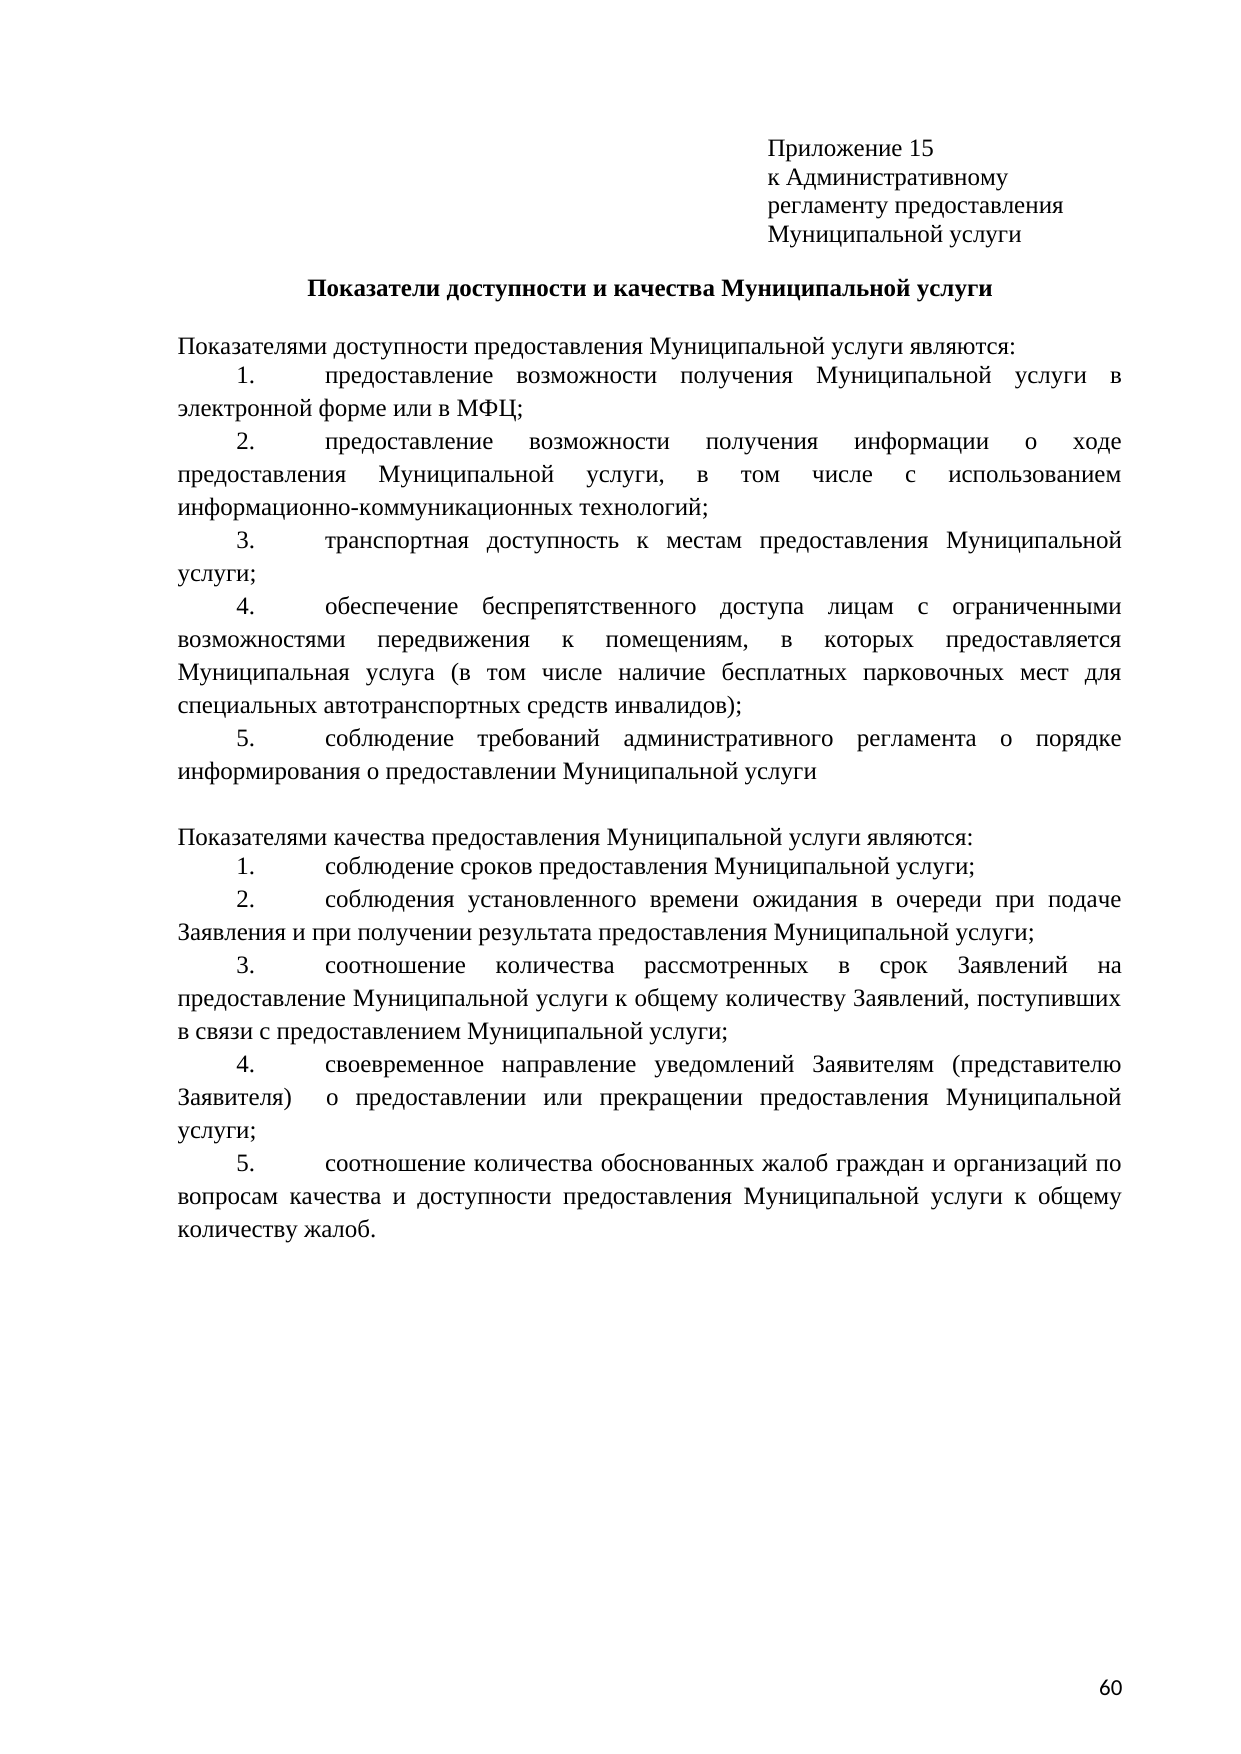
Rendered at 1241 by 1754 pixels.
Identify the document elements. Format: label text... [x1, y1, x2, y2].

list соблюдения установленного времени ожидания в очереди при подаче Заявления и при получении результата предоставления Муниципальной услуги; [177, 884, 1122, 946]
list соотношение количества обоснованных жалоб граждан и организаций по вопросам качества и доступности предоставления Муниципальной услуги к общему количеству жалоб. [177, 1148, 1122, 1243]
subtitle Приложение 15 [767, 133, 1122, 162]
list предоставление возможности получения информации о ходе предоставления Муниципальной услуги, в том числе с использованием информационно-коммуникационных технологий; [177, 426, 1122, 521]
text к Административному регламенту предоставления Муниципальной услуги [767, 162, 1122, 248]
list предоставление возможности получения Муниципальной услуги в электронной форме или в МФЦ; [177, 360, 1122, 421]
list своевременное направление уведомлений Заявителям (представителю Заявителя) о предоставлении или прекращении предоставления Муниципальной услуги; [177, 1049, 1122, 1144]
list соотношение количества рассмотренных в срок Заявлений на предоставление Муниципальной услуги к общему количеству Заявлений, поступивших в связи с предоставлением Муниципальной услуги; [177, 950, 1122, 1044]
list транспортная доступность к местам предоставления Муниципальной услуги; [177, 525, 1122, 587]
list соблюдение сроков предоставления Муниципальной услуги; [177, 851, 1122, 879]
list соблюдение требований административного регламента о порядке информирования о предоставлении Муниципальной услуги [177, 723, 1122, 785]
text Показателями доступности предоставления Муниципальной услуги являются: [177, 331, 1122, 360]
text Показатели доступности и качества Муниципальной услуги [177, 273, 1122, 302]
text Показателями качества предоставления Муниципальной услуги являются: [177, 822, 1122, 851]
list обеспечение беспрепятственного доступа лицам с ограниченными возможностями передвижения к помещениям, в которых предоставляется Муниципальная услуга (в том числе наличие бесплатных парковочных мест для специальных автотранспортных средств инвалидов); [177, 591, 1122, 719]
